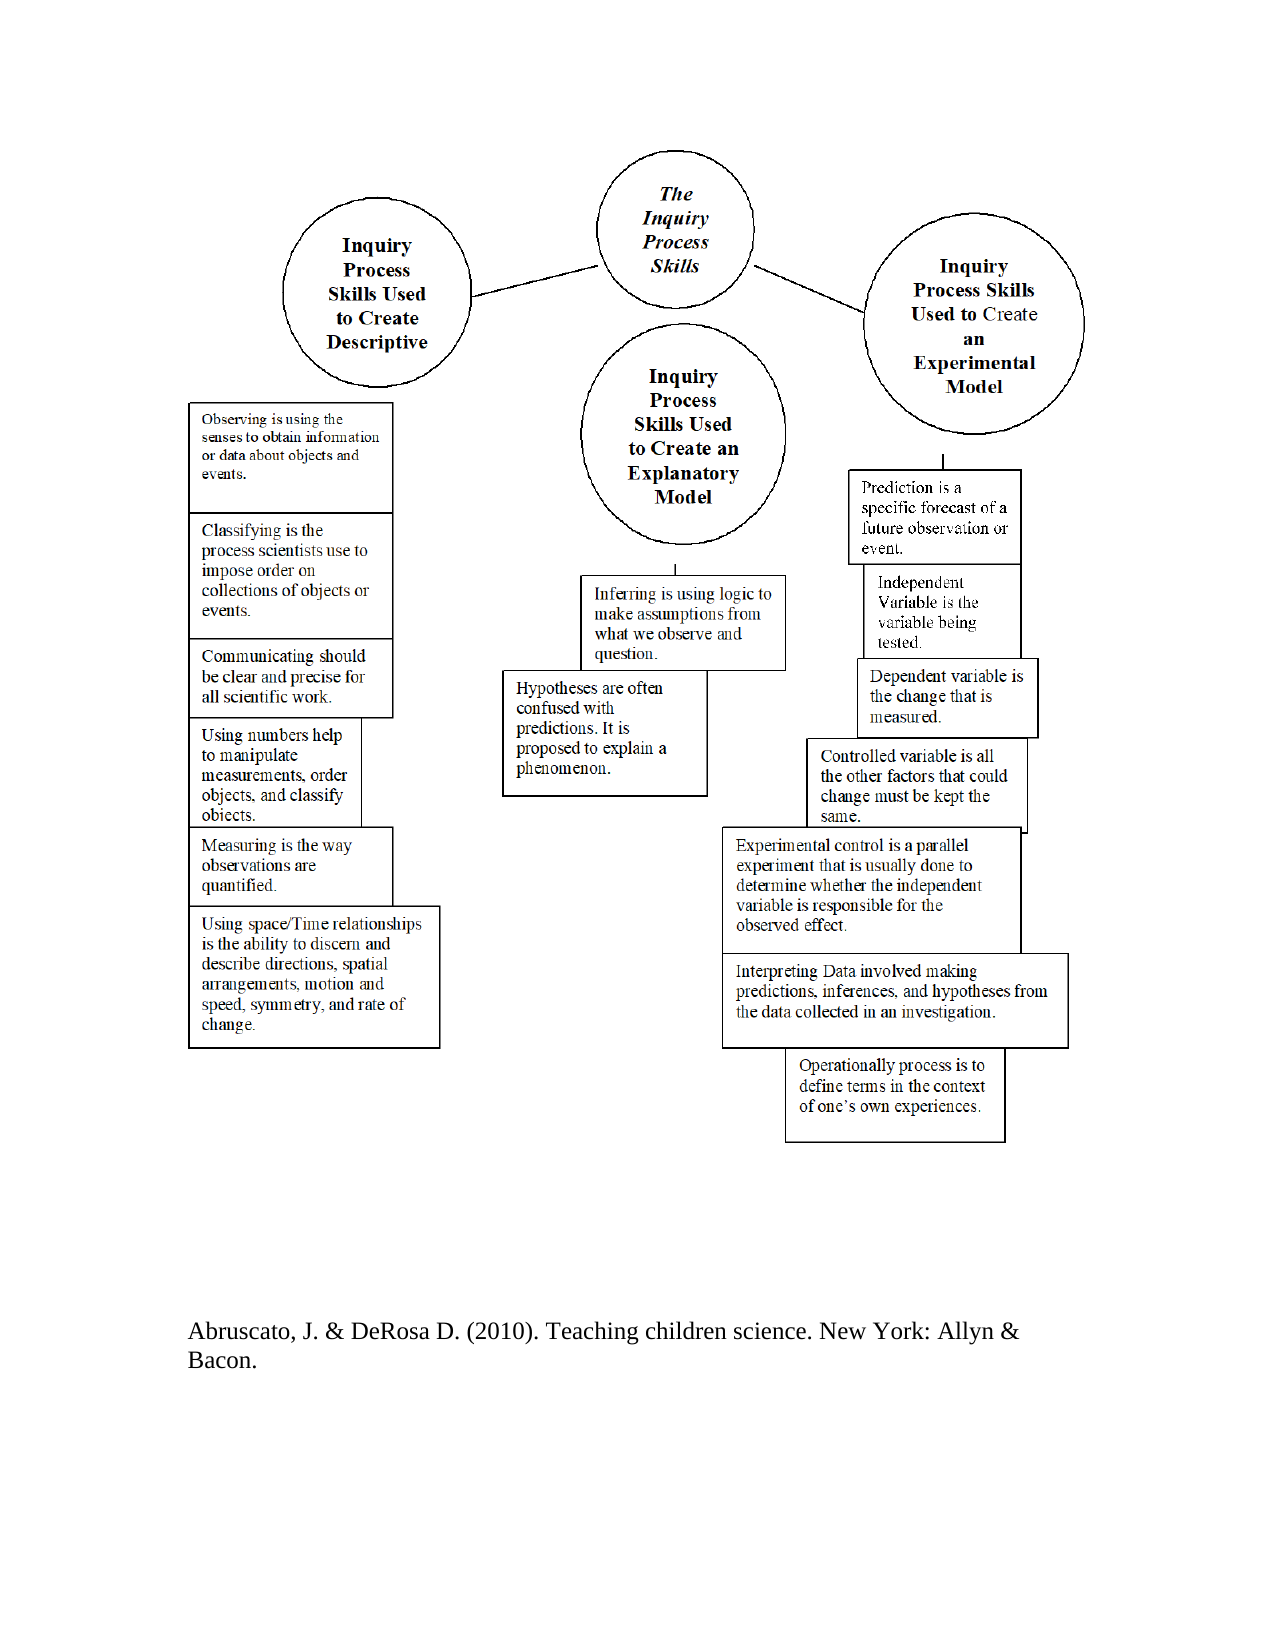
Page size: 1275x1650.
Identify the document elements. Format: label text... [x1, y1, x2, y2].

text Abruscato, J. & DeRosa D. (2010). Teaching children science. New York: Allyn & Bacon. [187, 1316, 1087, 1373]
picture [187, 150, 1087, 1157]
